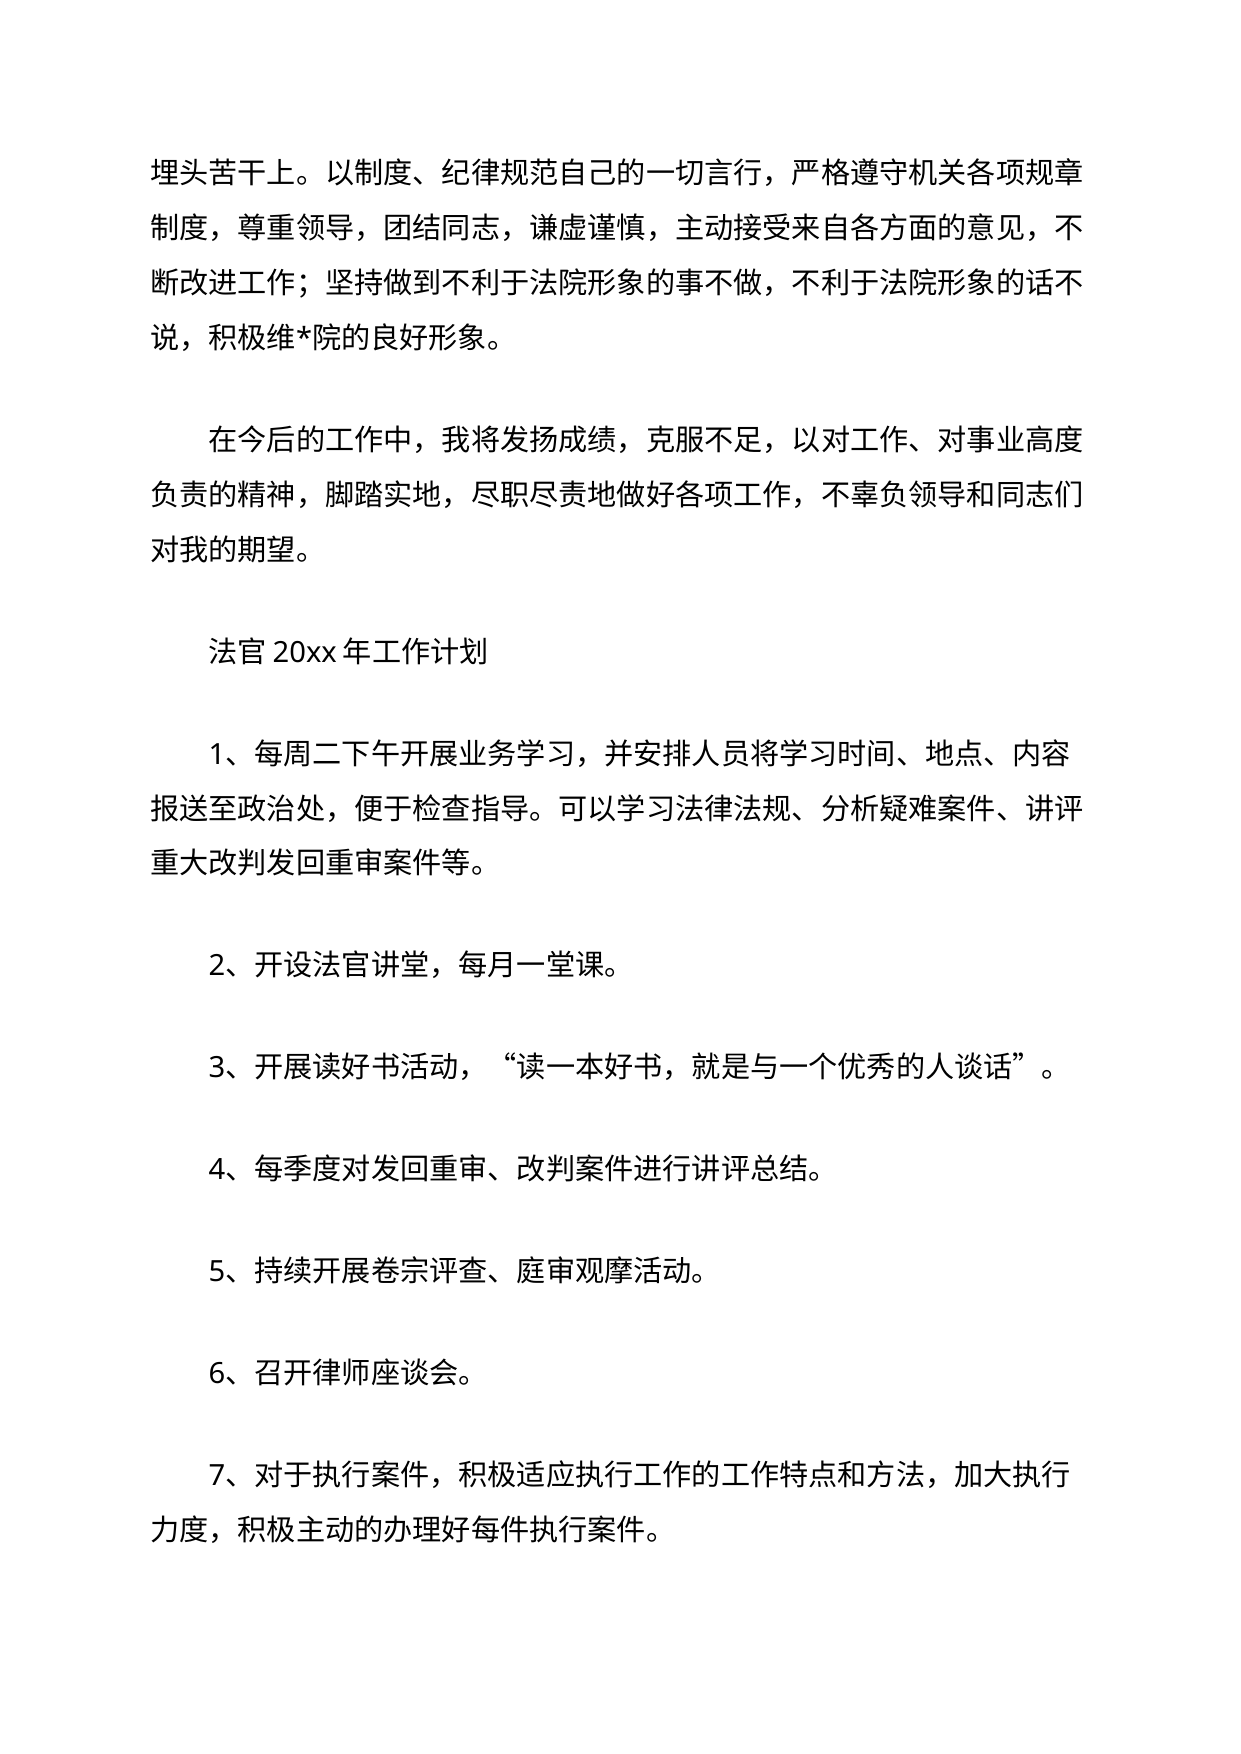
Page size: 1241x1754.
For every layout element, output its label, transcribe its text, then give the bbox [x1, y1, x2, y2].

text 6、召开律师座谈会。 [150, 1350, 1090, 1392]
text 5、持续开展卷宗评查、庭审观摩活动。 [150, 1248, 1090, 1290]
text 法官20xx年工作计划 [150, 628, 1090, 671]
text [150, 150, 1090, 357]
text 在今后的工作中，我将发扬成绩，克服不足，以对工作、对事业高度负责的精神，脚踏实地，尽职尽责地做好各项工作，不辜负领导和同志们对我的期望。 [150, 417, 1090, 569]
text 3、开展读好书活动，“读一本好书，就是与一个优秀的人谈话”。 [150, 1044, 1090, 1086]
text 2、开设法官讲堂，每月一堂课。 [150, 942, 1090, 984]
text 1、每周二下午开展业务学习，并安排人员将学习时间、地点、内容报送至政治处，便于检查指导。可以学习法律法规、分析疑难案件、讲评重大改判发回重审案件等。 [150, 730, 1090, 882]
text 4、每季度对发回重审、改判案件进行讲评总结。 [150, 1146, 1090, 1188]
text 7、对于执行案件，积极适应执行工作的工作特点和方法，加大执行力度，积极主动的办理好每件执行案件。 [150, 1452, 1090, 1549]
